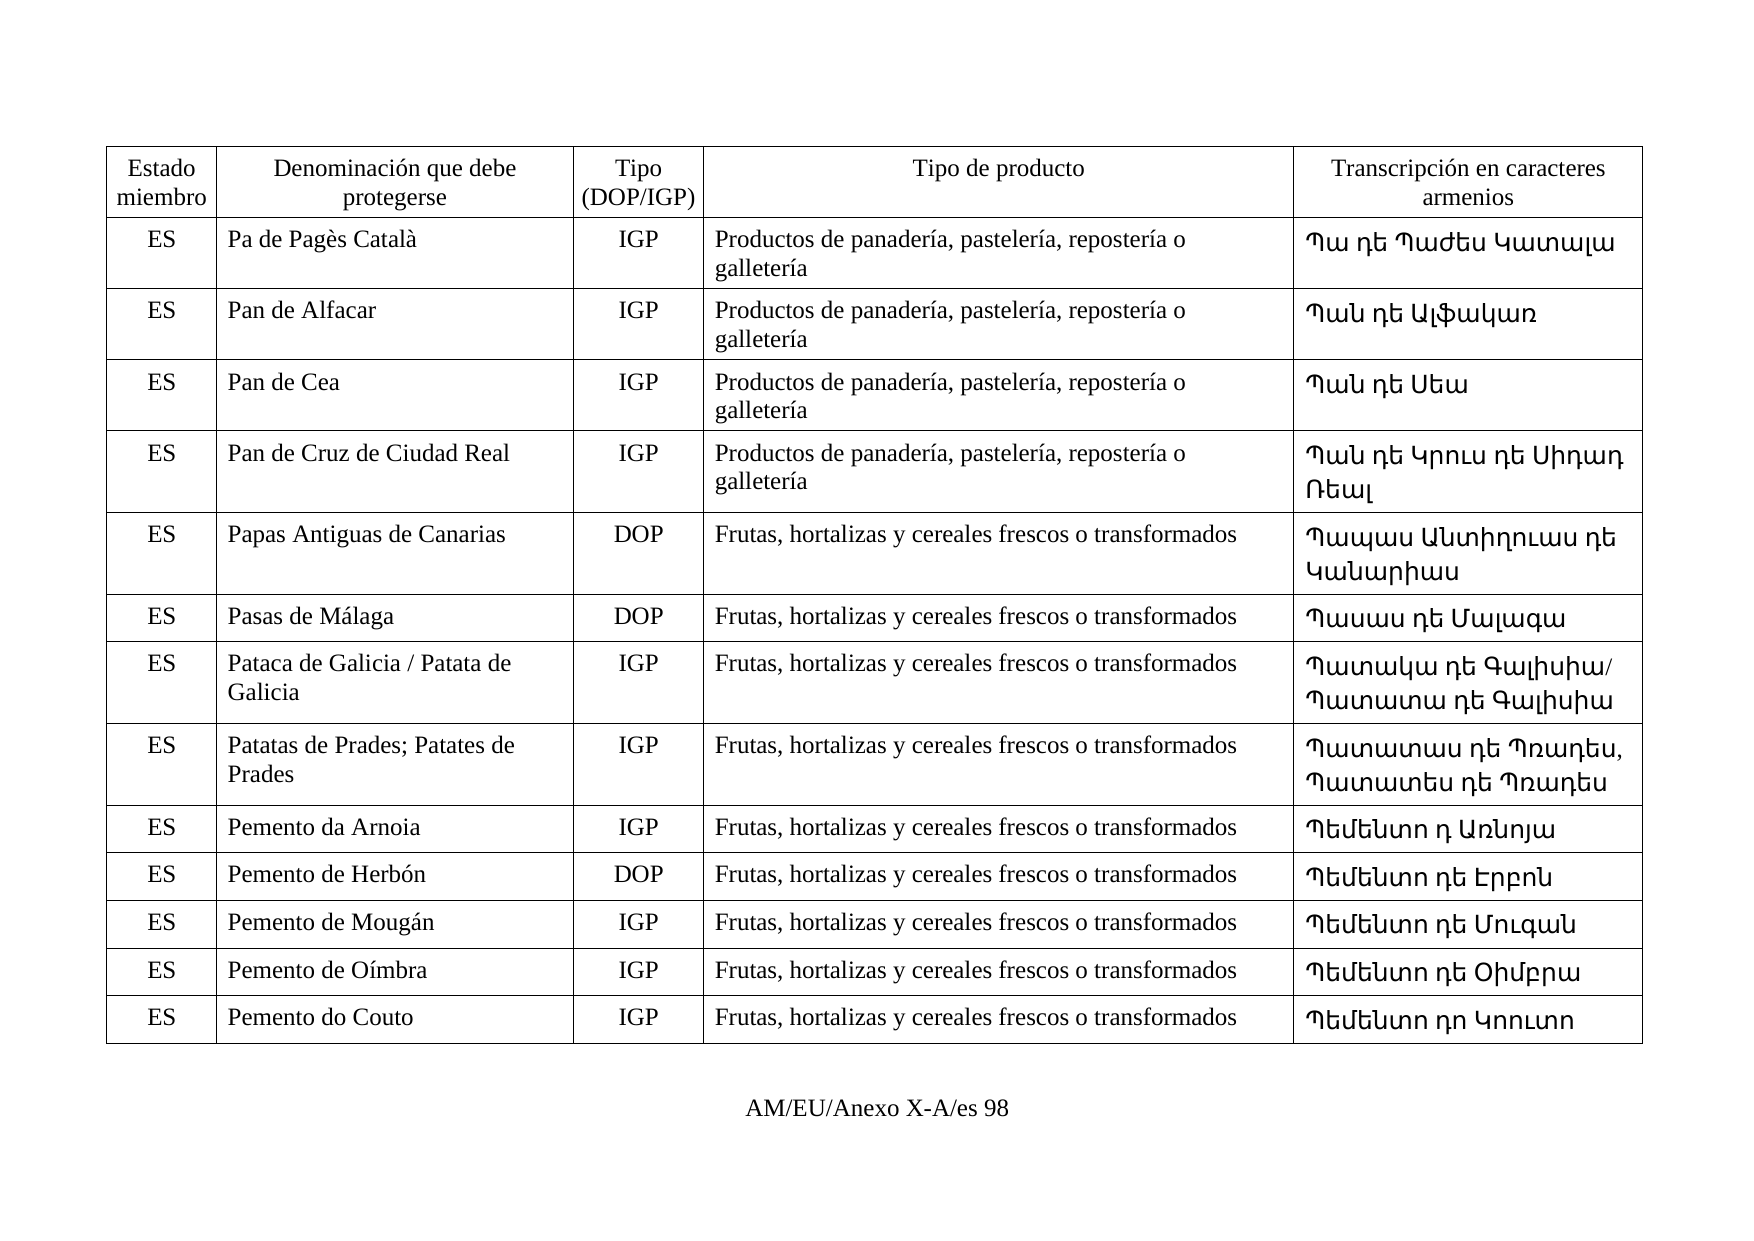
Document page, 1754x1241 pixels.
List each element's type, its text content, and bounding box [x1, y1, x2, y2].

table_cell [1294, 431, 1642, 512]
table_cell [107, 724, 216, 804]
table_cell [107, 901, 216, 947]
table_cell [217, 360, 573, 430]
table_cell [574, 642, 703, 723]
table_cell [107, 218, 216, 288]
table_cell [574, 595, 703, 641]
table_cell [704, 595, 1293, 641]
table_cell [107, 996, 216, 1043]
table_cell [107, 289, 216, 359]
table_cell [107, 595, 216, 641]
table_header Transcripción en caracteres armenios [1294, 147, 1642, 217]
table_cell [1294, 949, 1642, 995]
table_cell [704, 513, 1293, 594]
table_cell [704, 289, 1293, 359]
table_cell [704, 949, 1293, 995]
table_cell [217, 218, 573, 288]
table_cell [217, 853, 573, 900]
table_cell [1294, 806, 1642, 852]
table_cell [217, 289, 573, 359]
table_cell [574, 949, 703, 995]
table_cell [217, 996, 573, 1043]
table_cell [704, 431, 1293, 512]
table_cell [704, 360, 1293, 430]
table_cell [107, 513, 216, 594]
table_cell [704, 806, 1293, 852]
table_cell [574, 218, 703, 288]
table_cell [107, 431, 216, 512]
table_header Denominación que debe protegerse [217, 147, 573, 217]
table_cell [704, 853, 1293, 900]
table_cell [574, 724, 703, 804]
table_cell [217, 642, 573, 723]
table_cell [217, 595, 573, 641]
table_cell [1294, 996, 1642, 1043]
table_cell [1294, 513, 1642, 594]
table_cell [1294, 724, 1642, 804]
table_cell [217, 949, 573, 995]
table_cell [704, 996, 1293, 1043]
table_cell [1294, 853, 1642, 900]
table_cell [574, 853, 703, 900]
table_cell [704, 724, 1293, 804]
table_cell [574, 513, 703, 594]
table_header Estado miembro [107, 147, 216, 217]
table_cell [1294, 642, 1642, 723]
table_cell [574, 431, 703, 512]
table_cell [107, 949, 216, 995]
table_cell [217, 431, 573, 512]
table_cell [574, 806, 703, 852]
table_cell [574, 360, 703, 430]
table_header Tipo de producto [704, 147, 1293, 217]
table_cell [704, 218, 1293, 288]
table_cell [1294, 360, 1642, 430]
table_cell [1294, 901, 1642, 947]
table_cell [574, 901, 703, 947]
table_header Tipo (DOP/IGP) [574, 147, 703, 217]
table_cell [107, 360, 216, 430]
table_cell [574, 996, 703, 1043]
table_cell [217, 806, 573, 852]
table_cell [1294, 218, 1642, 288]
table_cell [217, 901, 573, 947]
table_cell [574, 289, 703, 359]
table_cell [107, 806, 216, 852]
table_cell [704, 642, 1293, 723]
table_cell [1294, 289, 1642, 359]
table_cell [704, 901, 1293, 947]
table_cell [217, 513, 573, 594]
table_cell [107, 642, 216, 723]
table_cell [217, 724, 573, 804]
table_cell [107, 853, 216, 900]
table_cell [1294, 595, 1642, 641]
